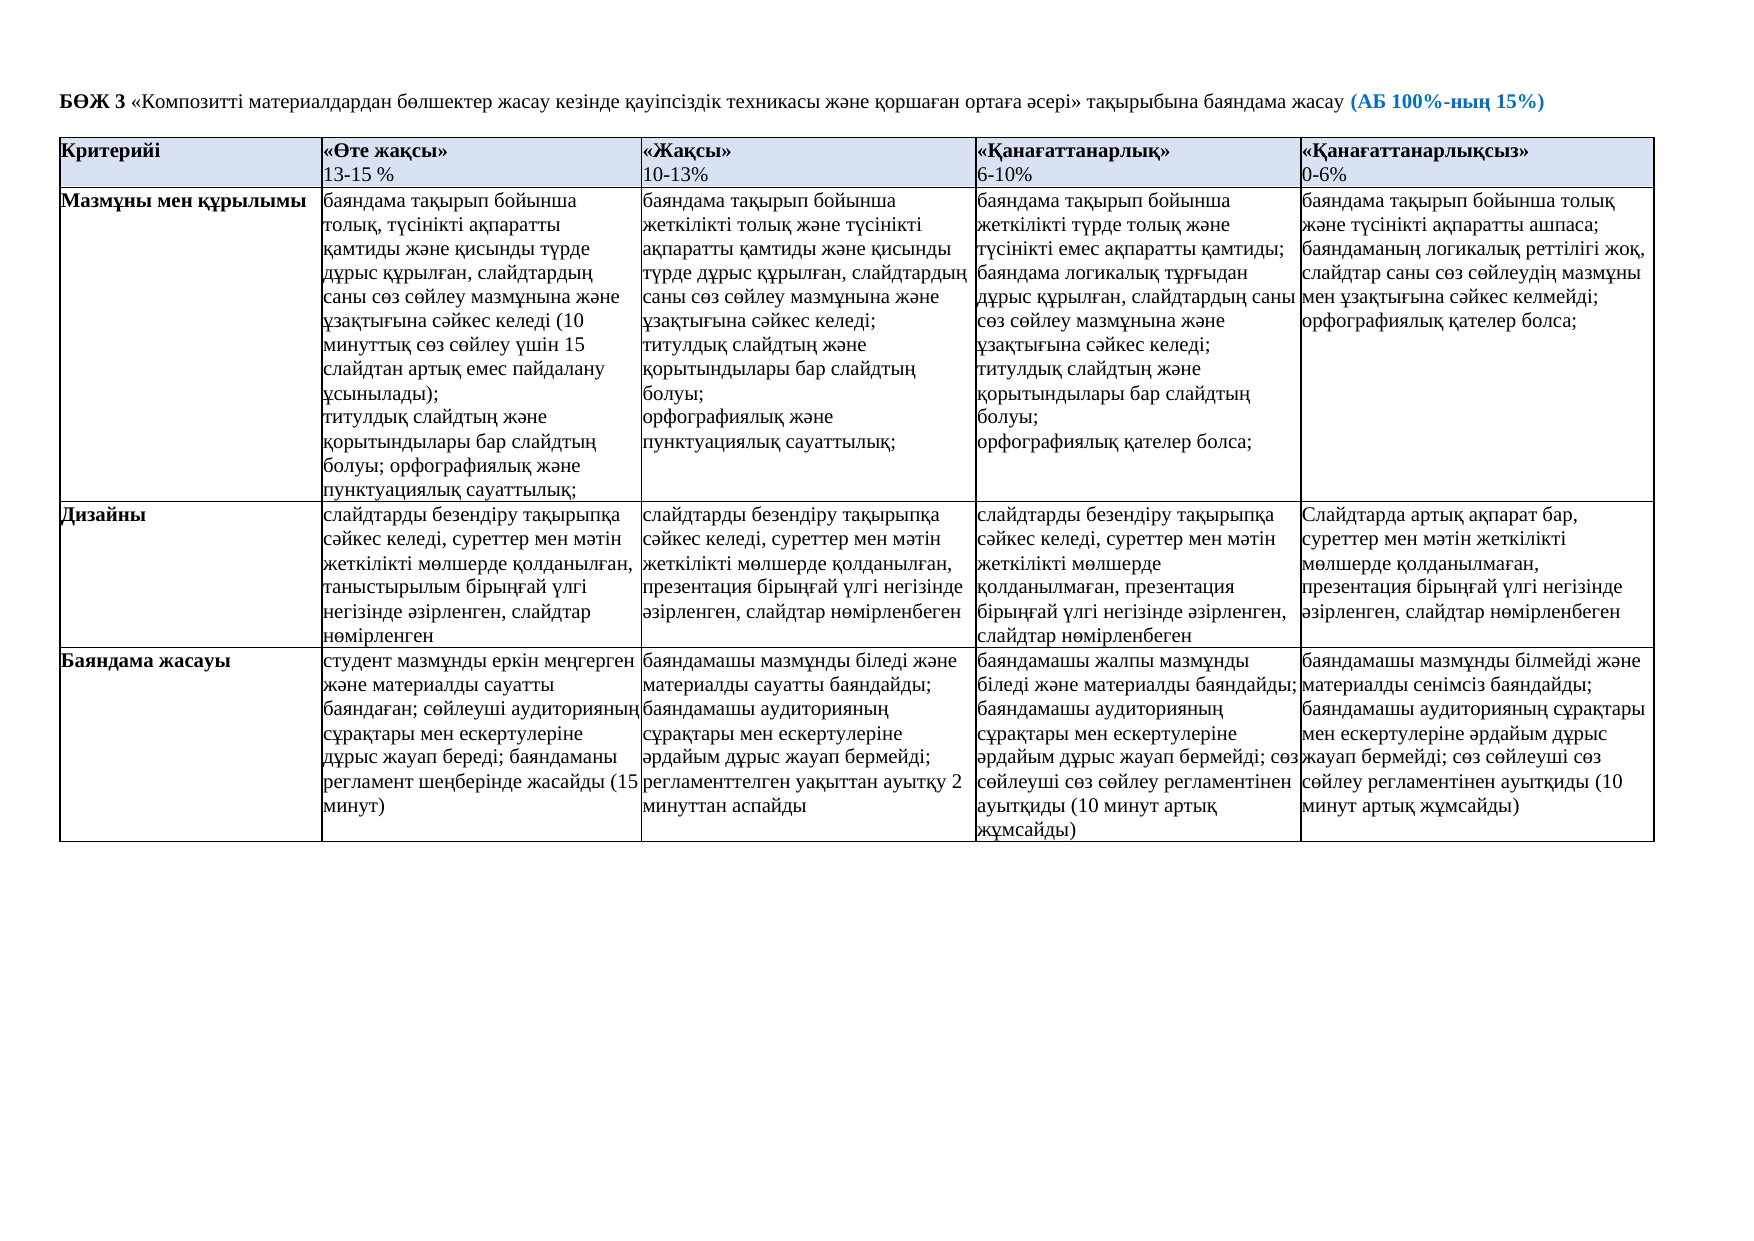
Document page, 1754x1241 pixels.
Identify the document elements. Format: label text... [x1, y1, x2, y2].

table_cell слайдтарды безендіру тақырыпқа сәйкес келеді, суреттер мен мәтін жеткілікті мөлшерде қолданылмаған, презентация бірыңғай үлгі негізінде әзірленген, слайдтар нөмірленбеген [977, 502, 1300, 647]
table_cell баяндама тақырып бойынша толық, түсінікті ақпаратты қамтиды және қисынды түрде дұрыс құрылған, слайдтардың саны сөз сөйлеу мазмұнына және ұзақтығына сәйкес келеді (10 минуттық сөз сөйлеу үшін 15 слайдтан артық емес пайдалану ұсынылады); титулдық слайдтың және қорытындылары бар слайдтың болуы; орфографиялық және пунктуациялық сауаттылық; [323, 188, 641, 501]
table_cell слайдтарды безендіру тақырыпқа сәйкес келеді, суреттер мен мәтін жеткілікті мөлшерде қолданылған, таныстырылым бірыңғай үлгі негізінде әзірленген, слайдтар нөмірленген [323, 502, 641, 647]
table_cell баяндамашы жалпы мазмұнды біледі және материалды баяндайды; баяндамашы аудиторияның сұрақтары мен ескертулеріне әрдайым дұрыс жауап бермейді; сөз сөйлеуші сөз сөйлеу регламентінен ауытқиды (10 минут артық жұмсайды) [977, 648, 1300, 841]
table_cell баяндамашы мазмұнды біледі және материалды сауатты баяндайды; баяндамашы аудиторияның сұрақтары мен ескертулеріне әрдайым дұрыс жауап бермейді; регламенттелген уақыттан ауытқу 2 минуттан аспайды [642, 648, 975, 841]
table_cell слайдтарды безендіру тақырыпқа сәйкес келеді, суреттер мен мәтін жеткілікті мөлшерде қолданылған, презентация бірыңғай үлгі негізінде әзірленген, слайдтар нөмірленбеген [642, 502, 975, 647]
table_header «Өте жақсы» 13-15 % [323, 138, 641, 186]
table_cell баяндамашы мазмұнды білмейді және материалды сенімсіз баяндайды; баяндамашы аудиторияның сұрақтары мен ескертулеріне әрдайым дұрыс жауап бермейді; сөз сөйлеуші сөз сөйлеу регламентінен ауытқиды (10 минут артық жұмсайды) [1302, 648, 1653, 841]
table_cell Дизайны [61, 502, 321, 647]
table_cell баяндама тақырып бойынша жеткілікті толық және түсінікті ақпаратты қамтиды және қисынды түрде дұрыс құрылған, слайдтардың саны сөз сөйлеу мазмұнына және ұзақтығына сәйкес келеді; титулдық слайдтың және қорытындылары бар слайдтың болуы; орфографиялық және пунктуациялық сауаттылық; [642, 188, 975, 501]
table_header «Қанағаттанарлықсыз» 0-6% [1302, 138, 1653, 186]
table_cell Баяндама жасауы [61, 648, 321, 841]
text БӨЖ 3 «Композитті материалдардан бөлшектер жасау кезінде қауіпсіздік техникасы және қоршаған ортаға әсері» тақырыбына баяндама жасау (АБ 100%-ның 15%) [59, 88, 1606, 113]
table_header «Қанағаттанарлық» 6-10% [977, 138, 1300, 186]
table_header «Жақсы» 10-13% [642, 138, 975, 186]
table_cell Слайдтарда артық ақпарат бар, суреттер мен мәтін жеткілікті мөлшерде қолданылмаған, презентация бірыңғай үлгі негізінде әзірленген, слайдтар нөмірленбеген [1302, 502, 1653, 647]
table_cell студент мазмұнды еркін меңгерген және материалды сауатты баяндаған; сөйлеуші аудиторияның сұрақтары мен ескертулеріне дұрыс жауап береді; баяндаманы регламент шеңберінде жасайды (15 минут) [323, 648, 641, 841]
table_cell баяндама тақырып бойынша толық және түсінікті ақпаратты ашпаса; баяндаманың логикалық реттілігі жоқ, слайдтар саны сөз сөйлеудің мазмұны мен ұзақтығына сәйкес келмейді; орфографиялық қателер болса; [1302, 188, 1653, 501]
table_header Критерийі [61, 138, 321, 186]
table_cell баяндама тақырып бойынша жеткілікті түрде толық және түсінікті емес ақпаратты қамтиды; баяндама логикалық тұрғыдан дұрыс құрылған, слайдтардың саны сөз сөйлеу мазмұнына және ұзақтығына сәйкес келеді; титулдық слайдтың және қорытындылары бар слайдтың болуы; орфографиялық қателер болса; [977, 188, 1300, 501]
table_cell Мазмұны мен құрылымы [61, 188, 321, 501]
